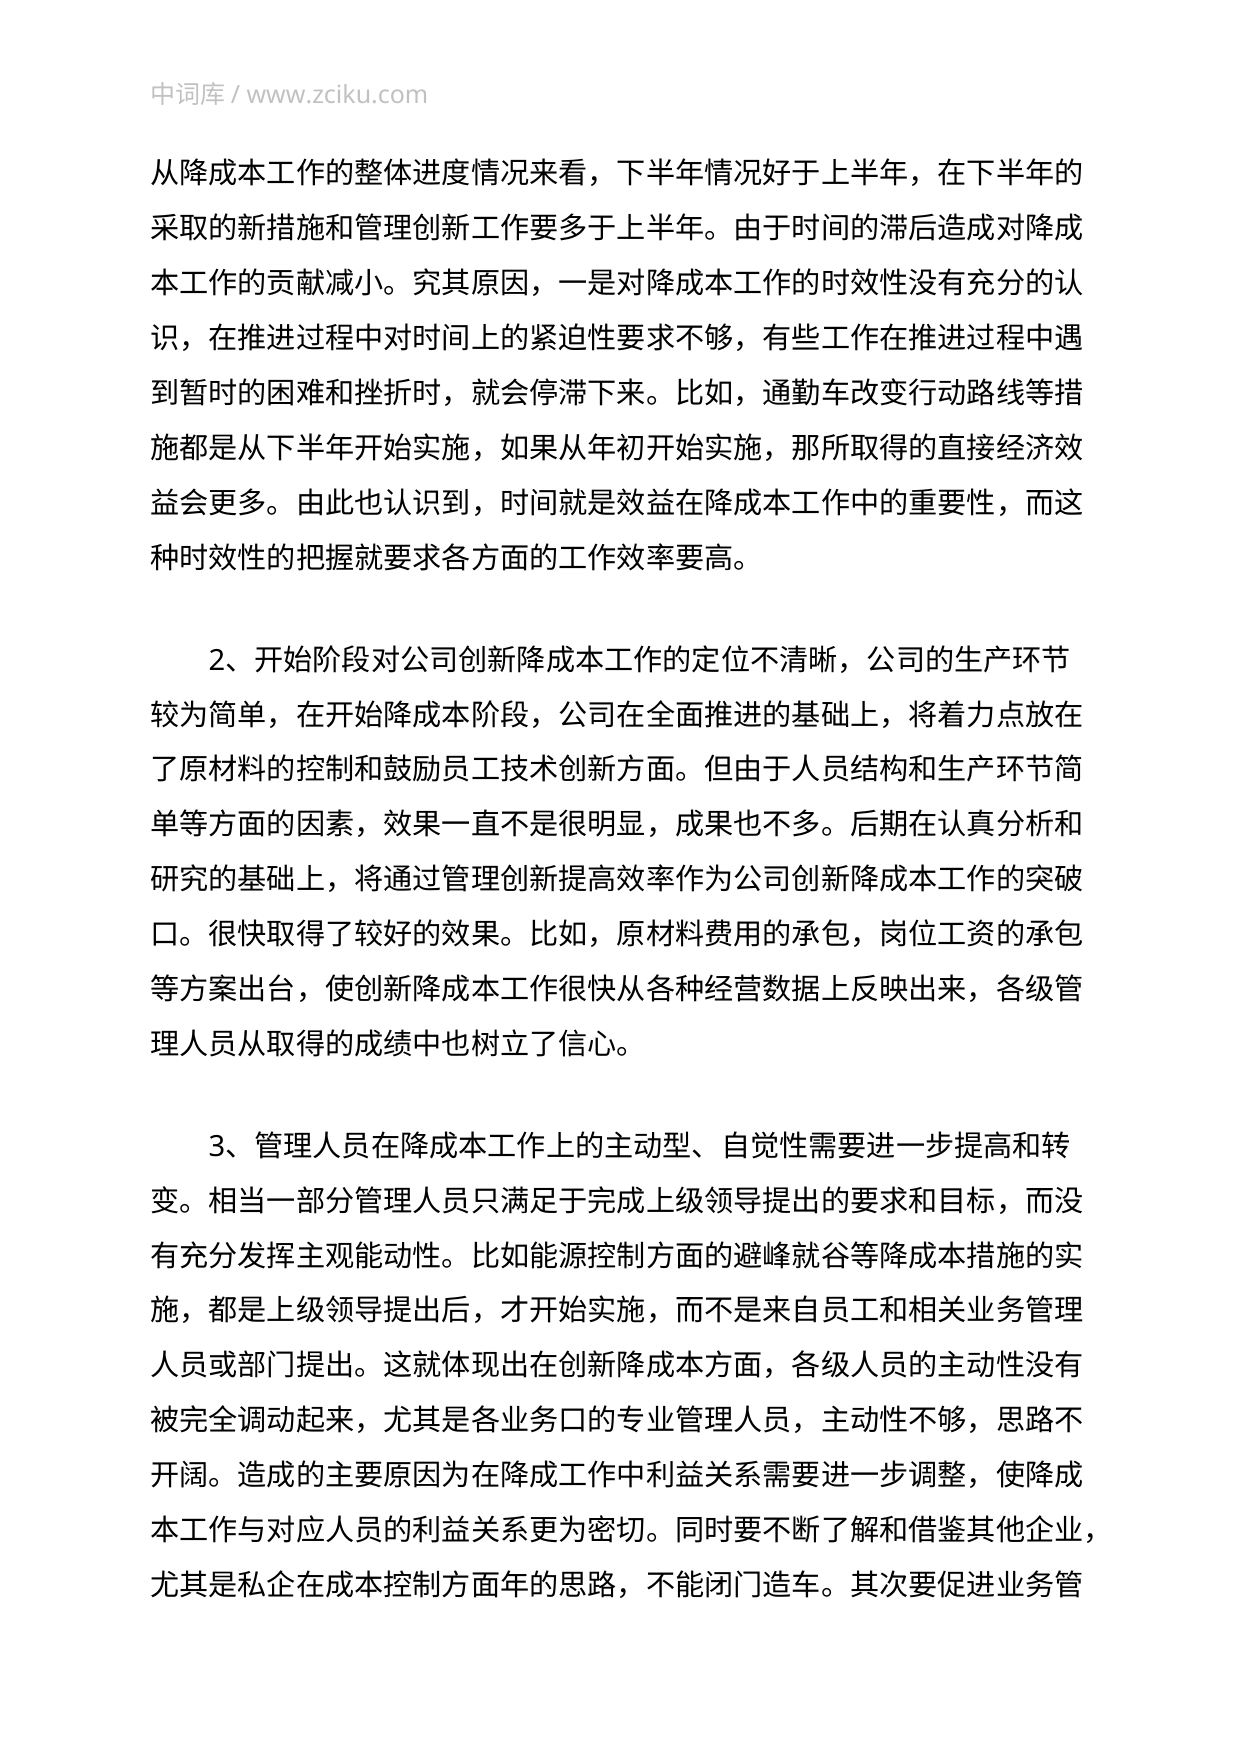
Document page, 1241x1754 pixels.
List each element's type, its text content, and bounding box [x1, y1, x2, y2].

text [150, 150, 1090, 577]
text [150, 1122, 1090, 1604]
text 2、开始阶段对公司创新降成本工作的定位不清晰，公司的生产环节较为简单，在开始降成本阶段，公司在全面推进的基础上，将着力点放在了原材料的控制和鼓励员工技术创新方面。但由于人员结构和生产环节简单等方面的因素，效果一直不是很明显，成果也不多。后期在认真分析和研究的基础上，将通过管理创新提高效率作为公司创新降成本工作的突破口。很快取得了较好的效果。比如，原材料费用的承包，岗位工资的承包等方案出台，使创新降成本工作很快从各种经营数据上反映出来，各级管理人员从取得的成绩中也树立了信心。 [150, 636, 1090, 1063]
